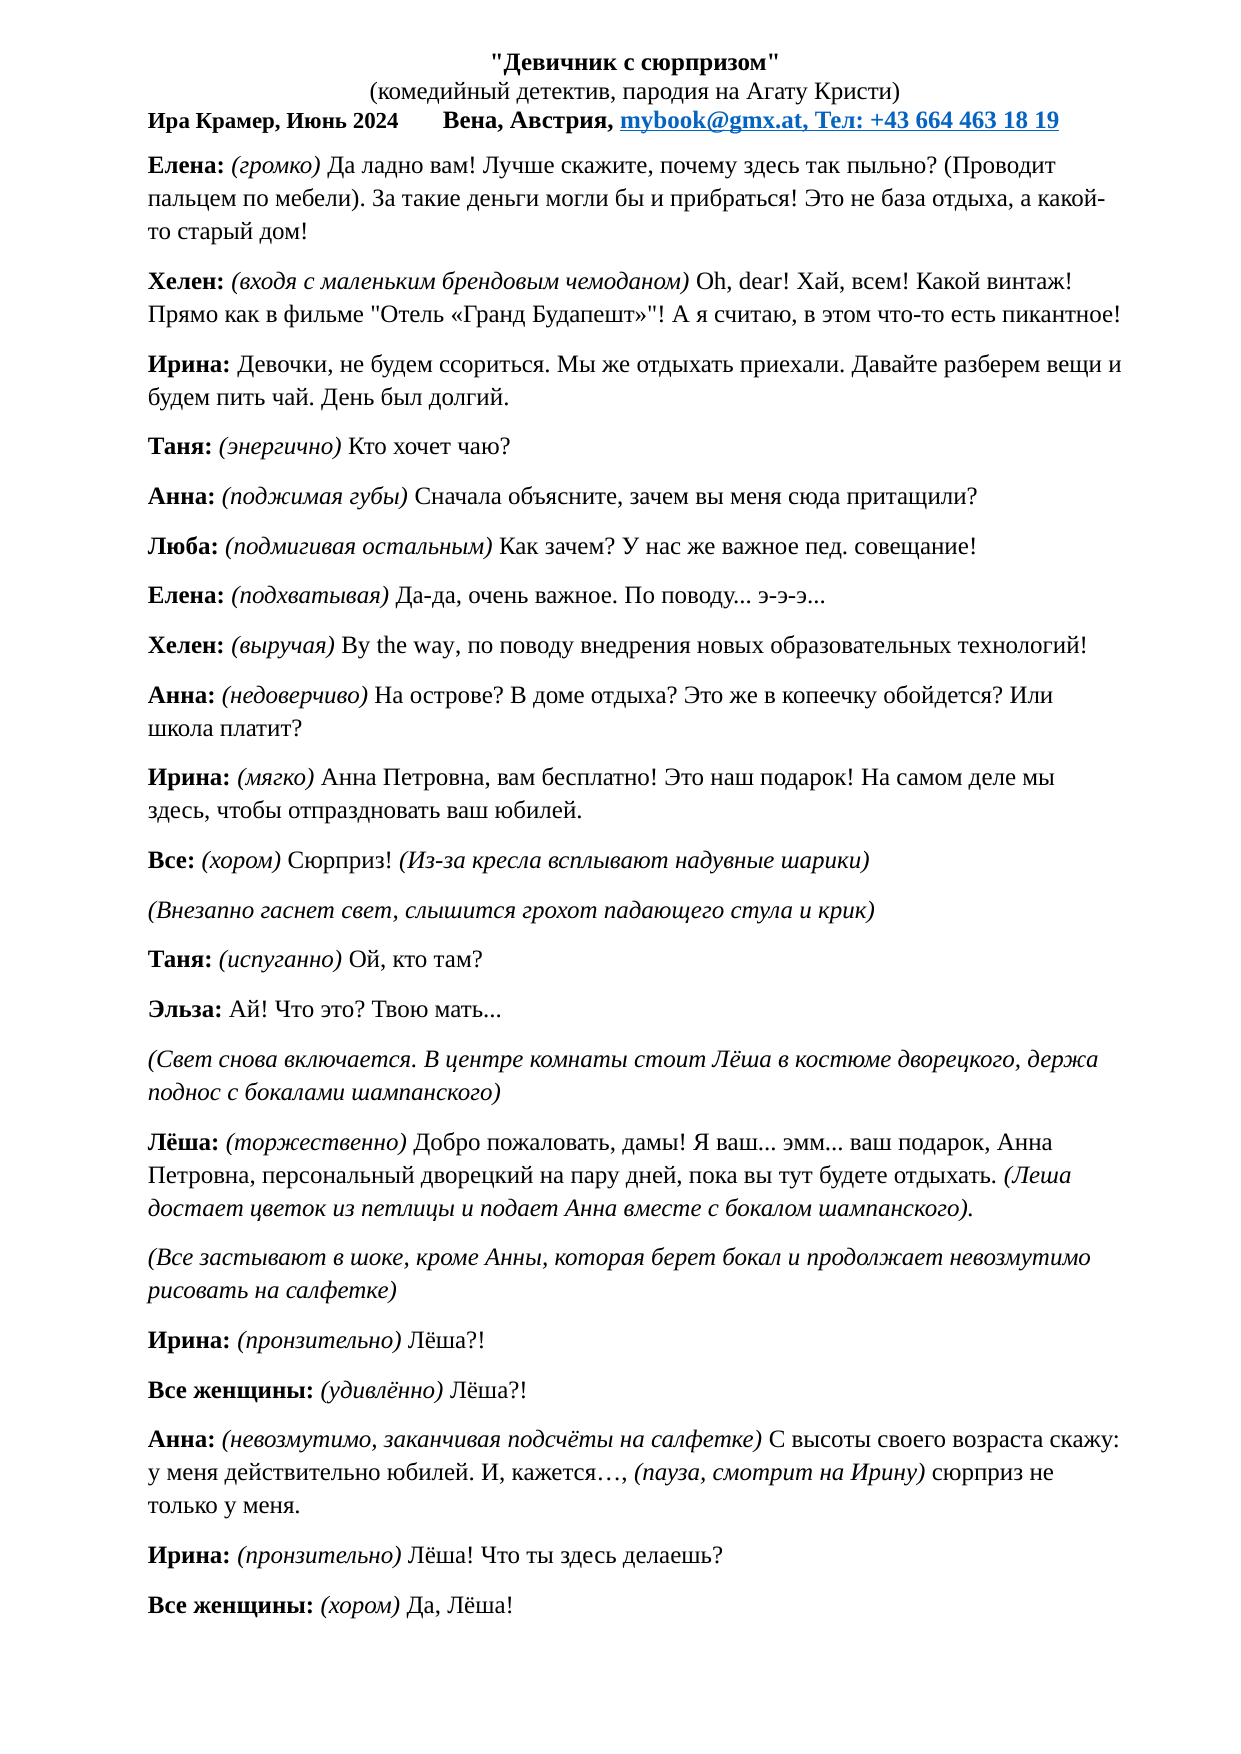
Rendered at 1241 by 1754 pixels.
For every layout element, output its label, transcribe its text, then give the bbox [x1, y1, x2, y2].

text Ирина: (мягко) Анна Петровна, вам бесплатно! Это наш подарок! На самом деле мы здесь, чтобы отпраздновать ваш юбилей. [148, 762, 1122, 824]
text Все женщины: (хором) Да, Лёша! [148, 1590, 1122, 1619]
text Хелен: (выручая) By the way, по поводу внедрения новых образовательных технологий! [148, 630, 1122, 659]
text Ирина: (пронзительно) Лёша! Что ты здесь делаешь? [148, 1540, 1122, 1569]
text Анна: (поджимая губы) Сначала объясните, зачем вы меня сюда притащили? [148, 481, 1122, 510]
text Анна: (невозмутимо, заканчивая подсчёты на салфетке) С высоты своего возраста скажу: у меня действительно юбилей. И, кажется…, (пауза, смотрит на Ирину) сюрприз не только у меня. [148, 1424, 1122, 1519]
text Хелен: (входя с маленьким брендовым чемоданом) Oh, dear! Хай, всем! Какой винтаж! Прямо как в фильме "Отель «Гранд Будапешт»"! А я считаю, в этом что-то есть пикантное! [148, 266, 1122, 328]
text Эльза: Ай! Что это? Твою мать... [148, 994, 1122, 1023]
text Ирина: (пронзительно) Лёша?! [148, 1325, 1122, 1354]
text Люба: (подмигивая остальным) Как зачем? У нас же важное пед. совещание! [148, 531, 1122, 559]
text Все женщины: (удивлённо) Лёша?! [148, 1375, 1122, 1403]
text Ирина: Девочки, не будем ссориться. Мы же отдыхать приехали. Давайте разберем вещи и будем пить чай. День был долгий. [148, 349, 1122, 410]
text Таня: (энергично) Кто хочет чаю? [148, 431, 1122, 460]
text Елена: (громко) Да ладно вам! Лучше скажите, почему здесь так пыльно? (Проводит пальцем по мебели). За такие деньги могли бы и прибраться! Это не база отдыха, а какой-то старый дом! [148, 150, 1122, 245]
text (Все застывают в шоке, кроме Анны, которая берет бокал и продолжает невозмутимо рисовать на салфетке) [148, 1242, 1122, 1304]
text (Свет снова включается. В центре комнаты стоит Лёша в костюме дворецкого, держа поднос с бокалами шампанского) [148, 1044, 1122, 1106]
text Таня: (испуганно) Ой, кто там? [148, 944, 1122, 973]
text Анна: (недоверчиво) На острове? В доме отдыха? Это же в копеечку обойдется? Или школа платит? [148, 680, 1122, 742]
text Все: (хором) Сюрприз! (Из-за кресла всплывают надувные шарики) [148, 845, 1122, 874]
text (Внезапно гаснет свет, слышится грохот падающего стула и крик) [148, 895, 1122, 924]
text Елена: (подхватывая) Да-да, очень важное. По поводу... э-э-э... [148, 580, 1122, 609]
text Лёша: (торжественно) Добро пожаловать, дамы! Я ваш... эмм... ваш подарок, Анна Петровна, персональный дворецкий на пару дней, пока вы тут будете отдыхать. (Леша достает цветок из петлицы и подает Анна вместе с бокалом шампанского). [148, 1127, 1122, 1221]
